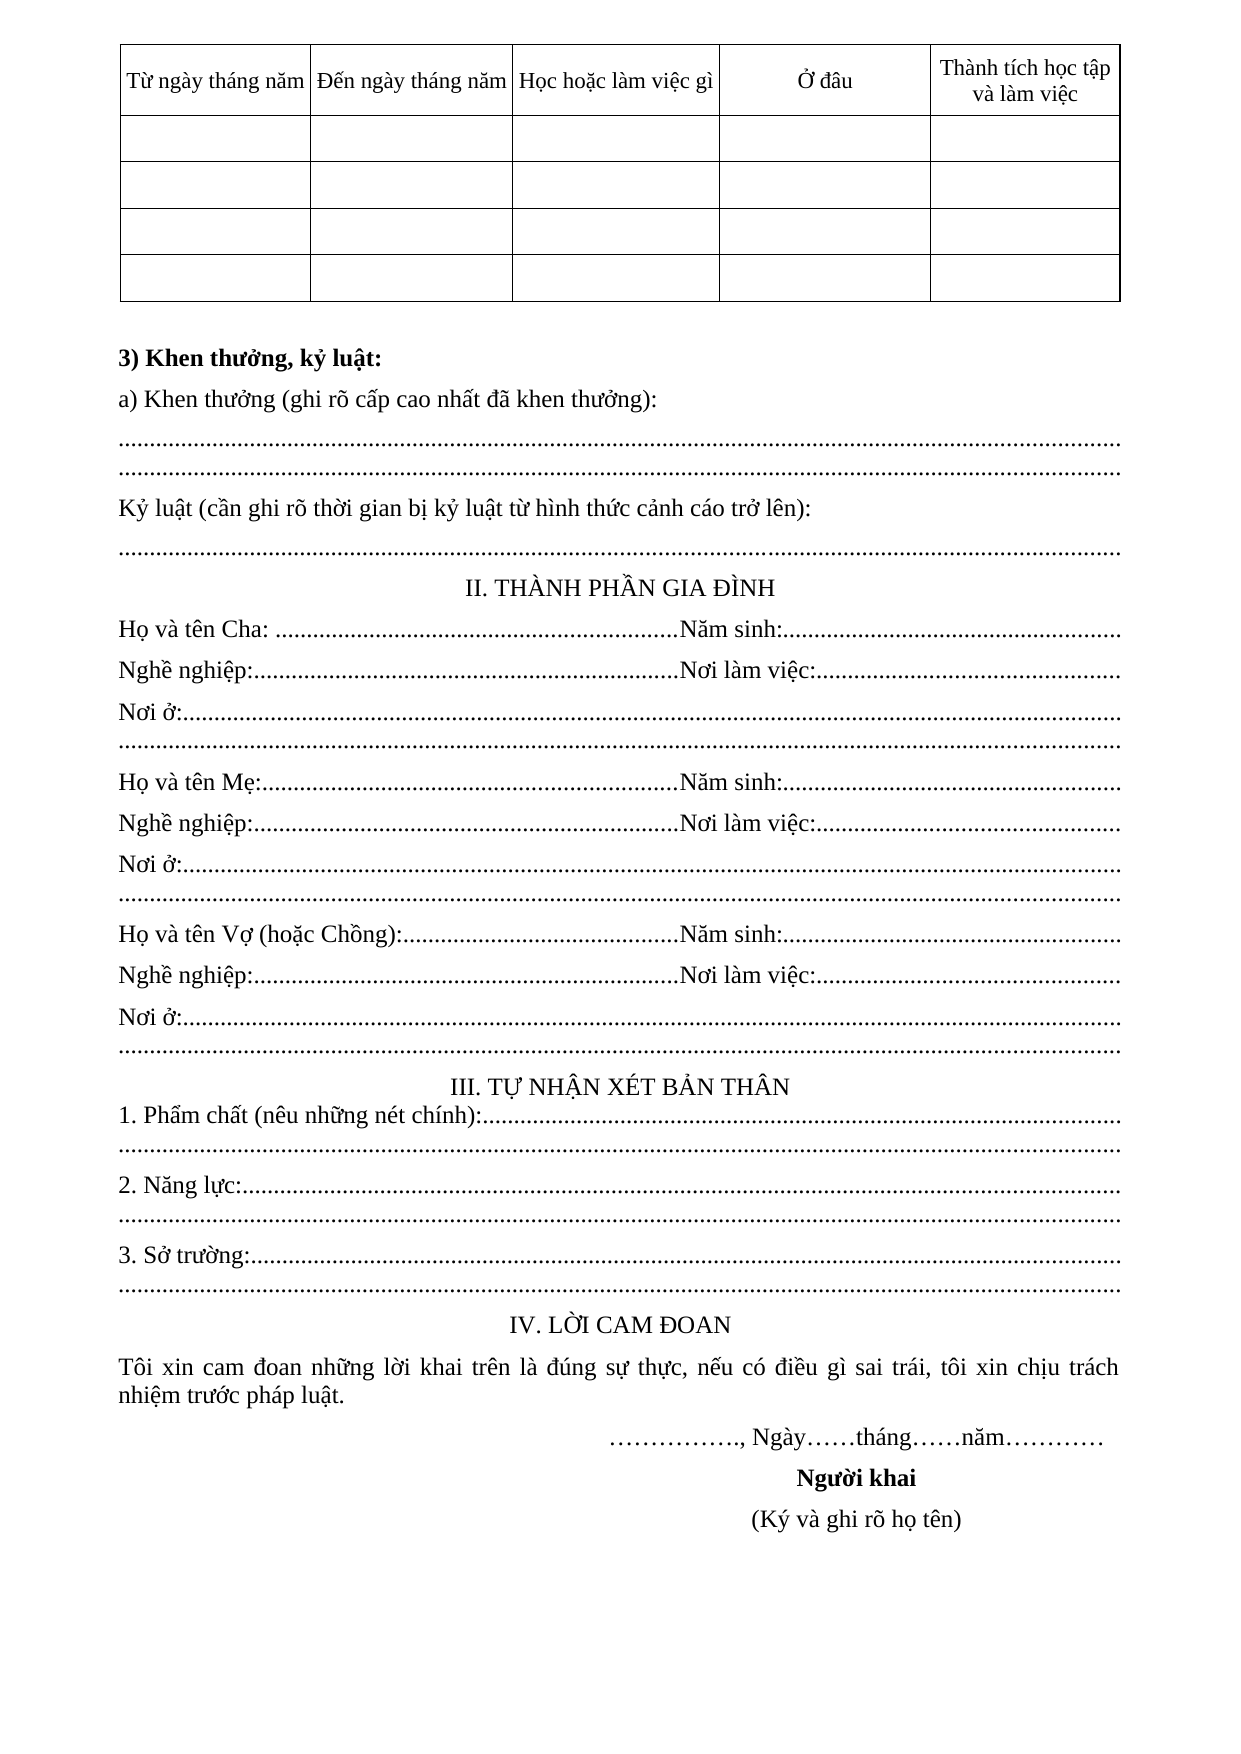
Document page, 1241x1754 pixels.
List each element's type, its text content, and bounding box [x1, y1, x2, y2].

table_cell [311, 162, 512, 208]
table_cell [720, 255, 930, 301]
text Nơi ở: [118, 1002, 1122, 1059]
table_header Thành tích học tập và làm việc [931, 45, 1119, 115]
text 1. Phẩm chất (nêu những nét chính): [118, 1101, 1122, 1158]
table_cell [513, 162, 719, 208]
table_cell [513, 209, 719, 254]
table_cell [720, 209, 930, 254]
table_cell [121, 162, 310, 208]
text (Ký và ghi rõ họ tên) [118, 1504, 1122, 1533]
table_cell [311, 209, 512, 254]
text Nơi ở: [118, 849, 1122, 907]
text Nghề nghiệp: Nơi làm việc: [118, 808, 1122, 837]
table_cell [931, 162, 1119, 208]
table_header Đến ngày tháng năm [311, 45, 512, 115]
text Người khai [118, 1463, 1122, 1492]
text IV. LỜI CAM ĐOAN [118, 1311, 1122, 1339]
text III. Tự nhận xét bản thân [118, 1072, 1122, 1101]
text a) Khen thưởng (ghi rõ cấp cao nhất đã khen thưởng): [118, 384, 1122, 413]
table_cell [121, 255, 310, 301]
text Họ và tên Cha: Năm sinh: [118, 614, 1122, 643]
text Họ và tên Mẹ: Năm sinh: [118, 767, 1122, 796]
text Nghề nghiệp: Nơi làm việc: [118, 656, 1122, 684]
table_cell [513, 116, 719, 161]
text 3. Sở trường: [118, 1241, 1122, 1298]
table_cell [121, 209, 310, 254]
text Tôi xin cam đoan những lời khai trên là đúng sự thực, nếu có điều gì sai trái, tôi xin chịu trách nhiệm trước pháp luật. [118, 1352, 1122, 1409]
table_cell [311, 255, 512, 301]
table_cell [720, 162, 930, 208]
table_cell [311, 116, 512, 161]
table_header Ở đâu [720, 45, 930, 115]
text Nghề nghiệp: Nơi làm việc: [118, 961, 1122, 989]
text 3) Khen thưởng, kỷ luật: [118, 343, 1122, 372]
table_cell [931, 209, 1119, 254]
table_cell [931, 255, 1119, 301]
text 2. Năng lực: [118, 1171, 1122, 1228]
text Kỷ luật (cần ghi rõ thời gian bị kỷ luật từ hình thức cảnh cáo trở lên): [118, 493, 1122, 522]
text Họ và tên Vợ (hoặc Chồng): Năm sinh: [118, 919, 1122, 948]
table_cell [931, 116, 1119, 161]
text II. THÀNH PHẦN GIA ĐÌNH [118, 573, 1122, 602]
table_cell [513, 255, 719, 301]
text ……………., Ngày……tháng……năm………… [118, 1422, 1122, 1451]
table_header Từ ngày tháng năm [121, 45, 310, 115]
text Nơi ở: [118, 697, 1122, 754]
table_cell [720, 116, 930, 161]
table_cell [121, 116, 310, 161]
table_header Học hoặc làm việc gì [513, 45, 719, 115]
